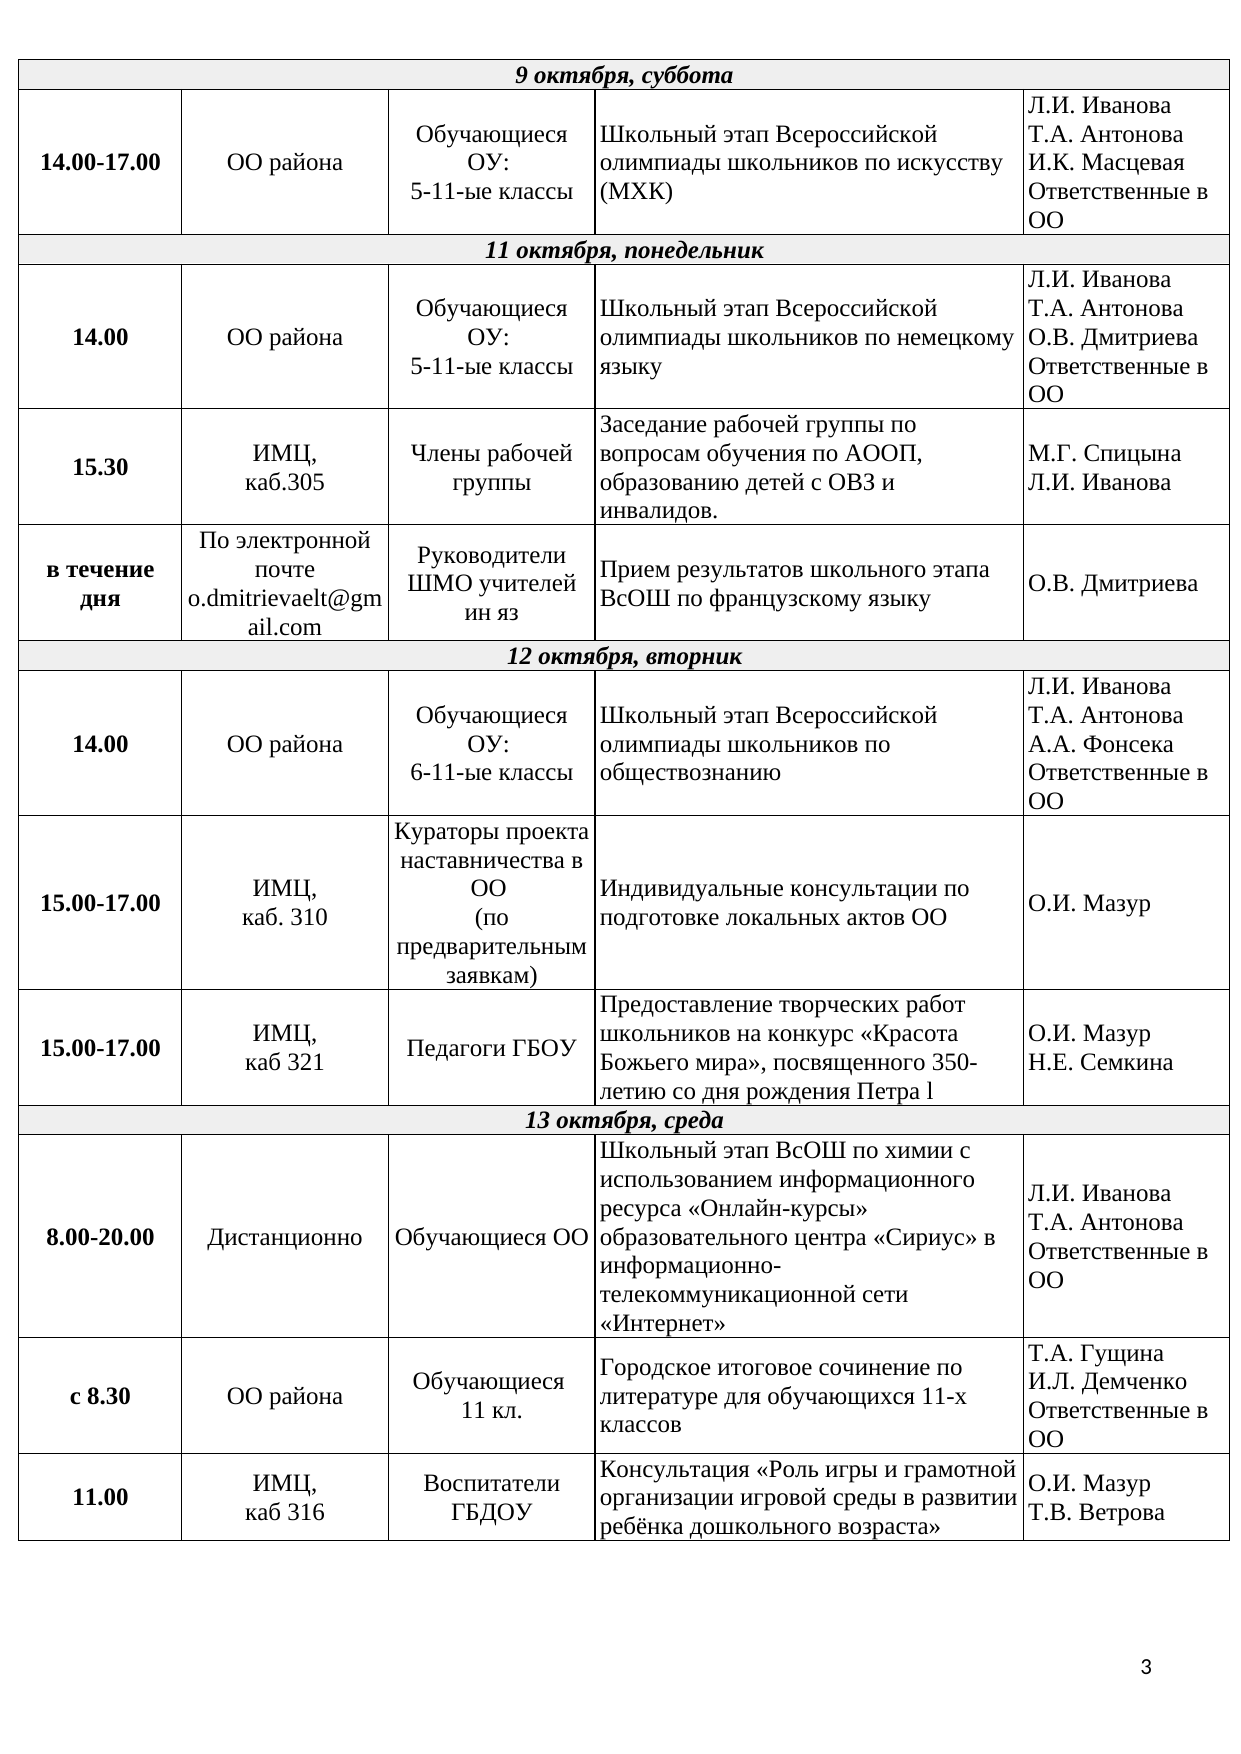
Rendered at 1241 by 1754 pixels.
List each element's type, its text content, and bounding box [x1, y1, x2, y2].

table_cell Школьный этап Всероссийской олимпиады школьников по искусству (МХК) [596, 90, 1023, 234]
table_header 9 октября, суббота [19, 60, 1229, 89]
table_cell Педагоги ГБОУ [389, 990, 594, 1104]
table_cell 11.00 [19, 1454, 181, 1540]
table_cell 15.30 [19, 409, 181, 524]
table_cell Прием результатов школьного этапа ВсОШ по французскому языку [596, 525, 1023, 640]
table_cell Предоставление творческих работ школьников на конкурс «Красота Божьего мира», посвященного 350-летию со дня рождения Петра l [596, 990, 1023, 1104]
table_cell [389, 90, 594, 234]
table_cell Члены рабочей группы [389, 409, 594, 524]
table_cell По электронной почте o.dmitrievaelt@gmail.com [182, 525, 388, 640]
table_cell ИМЦ, каб 321 [182, 990, 388, 1104]
table_cell О.И. Мазур Н.Е. Семкина [1024, 990, 1229, 1104]
table_cell Консультация «Роль игры и грамотной организации игровой среды в развитии ребёнка дошкольного возраста» [596, 1454, 1023, 1540]
table_cell О.В. Дмитриева [1024, 525, 1229, 640]
table_cell Л.И. Иванова Т.А. Антонова И.К. Масцевая Ответственные в ОО [1024, 90, 1229, 234]
table_cell Индивидуальные консультации по подготовке локальных актов ОО [596, 816, 1023, 988]
table_cell М.Г. Спицына Л.И. Иванова [1024, 409, 1229, 524]
table_cell О.И. Мазур [1024, 816, 1229, 988]
table_cell Л.И. Иванова Т.А. Антонова А.А. Фонсека Ответственные в ОО [1024, 671, 1229, 815]
table_cell Воспитатели ГБДОУ [389, 1454, 594, 1540]
table_cell Кураторы проекта наставничества в ОО (по предварительным заявкам) [389, 816, 594, 988]
table_cell Л.И. Иванова Т.А. Антонова О.В. Дмитриева Ответственные в ОО [1024, 265, 1229, 408]
table_cell 15.00-17.00 [19, 990, 181, 1104]
table_cell Школьный этап Всероссийской олимпиады школьников по обществознанию [596, 671, 1023, 815]
table_cell с 8.30 [19, 1338, 181, 1453]
table_cell Обучающиеся ОУ: 5-11-ые классы [389, 265, 594, 408]
table_cell Дистанционно [182, 1135, 388, 1337]
table_cell 11 октября, понедельник [19, 235, 1229, 263]
table_cell ОО района [182, 1338, 388, 1453]
table_cell Школьный этап ВсОШ по химии с использованием информационного ресурса «Онлайн-курсы» образовательного центра «Сириус» в информационно-телекоммуникационной сети «Интернет» [596, 1135, 1023, 1337]
table_cell ИМЦ, каб.305 [182, 409, 388, 524]
table_cell О.И. Мазур Т.В. Ветрова [1024, 1454, 1229, 1540]
table_cell Обучающиеся ОО [389, 1135, 594, 1337]
table_cell 15.00-17.00 [19, 816, 181, 988]
table_cell в течение дня [19, 525, 181, 640]
table_cell ОО района [182, 671, 388, 815]
table_cell Обучающиеся ОУ: 6-11-ые классы [389, 671, 594, 815]
table_cell Т.А. Гущина И.Л. Демченко Ответственные в ОО [1024, 1338, 1229, 1453]
table_cell Городское итоговое сочинение по литературе для обучающихся 11-х классов [596, 1338, 1023, 1453]
table_cell 13 октября, среда [19, 1106, 1229, 1134]
table_cell Школьный этап Всероссийской олимпиады школьников по немецкому языку [596, 265, 1023, 408]
table_cell 14.00 [19, 265, 181, 408]
table_cell Л.И. Иванова Т.А. Антонова Ответственные в ОО [1024, 1135, 1229, 1337]
table_cell Руководители ШМО учителей ин яз [389, 525, 594, 640]
table_cell Обучающиеся 11 кл. [389, 1338, 594, 1453]
table_cell ОО района [182, 265, 388, 408]
table_cell 8.00-20.00 [19, 1135, 181, 1337]
table_cell 14.00-17.00 [19, 90, 181, 234]
table_cell ОО района [182, 90, 388, 234]
table_cell Заседание рабочей группы по вопросам обучения по АООП, образованию детей с ОВЗ и инвалидов. [596, 409, 1023, 524]
table_cell 12 октября, вторник [19, 641, 1229, 670]
table_cell ИМЦ, каб. 310 [182, 816, 388, 988]
table_cell ИМЦ, каб 316 [182, 1454, 388, 1540]
table_cell 14.00 [19, 671, 181, 815]
